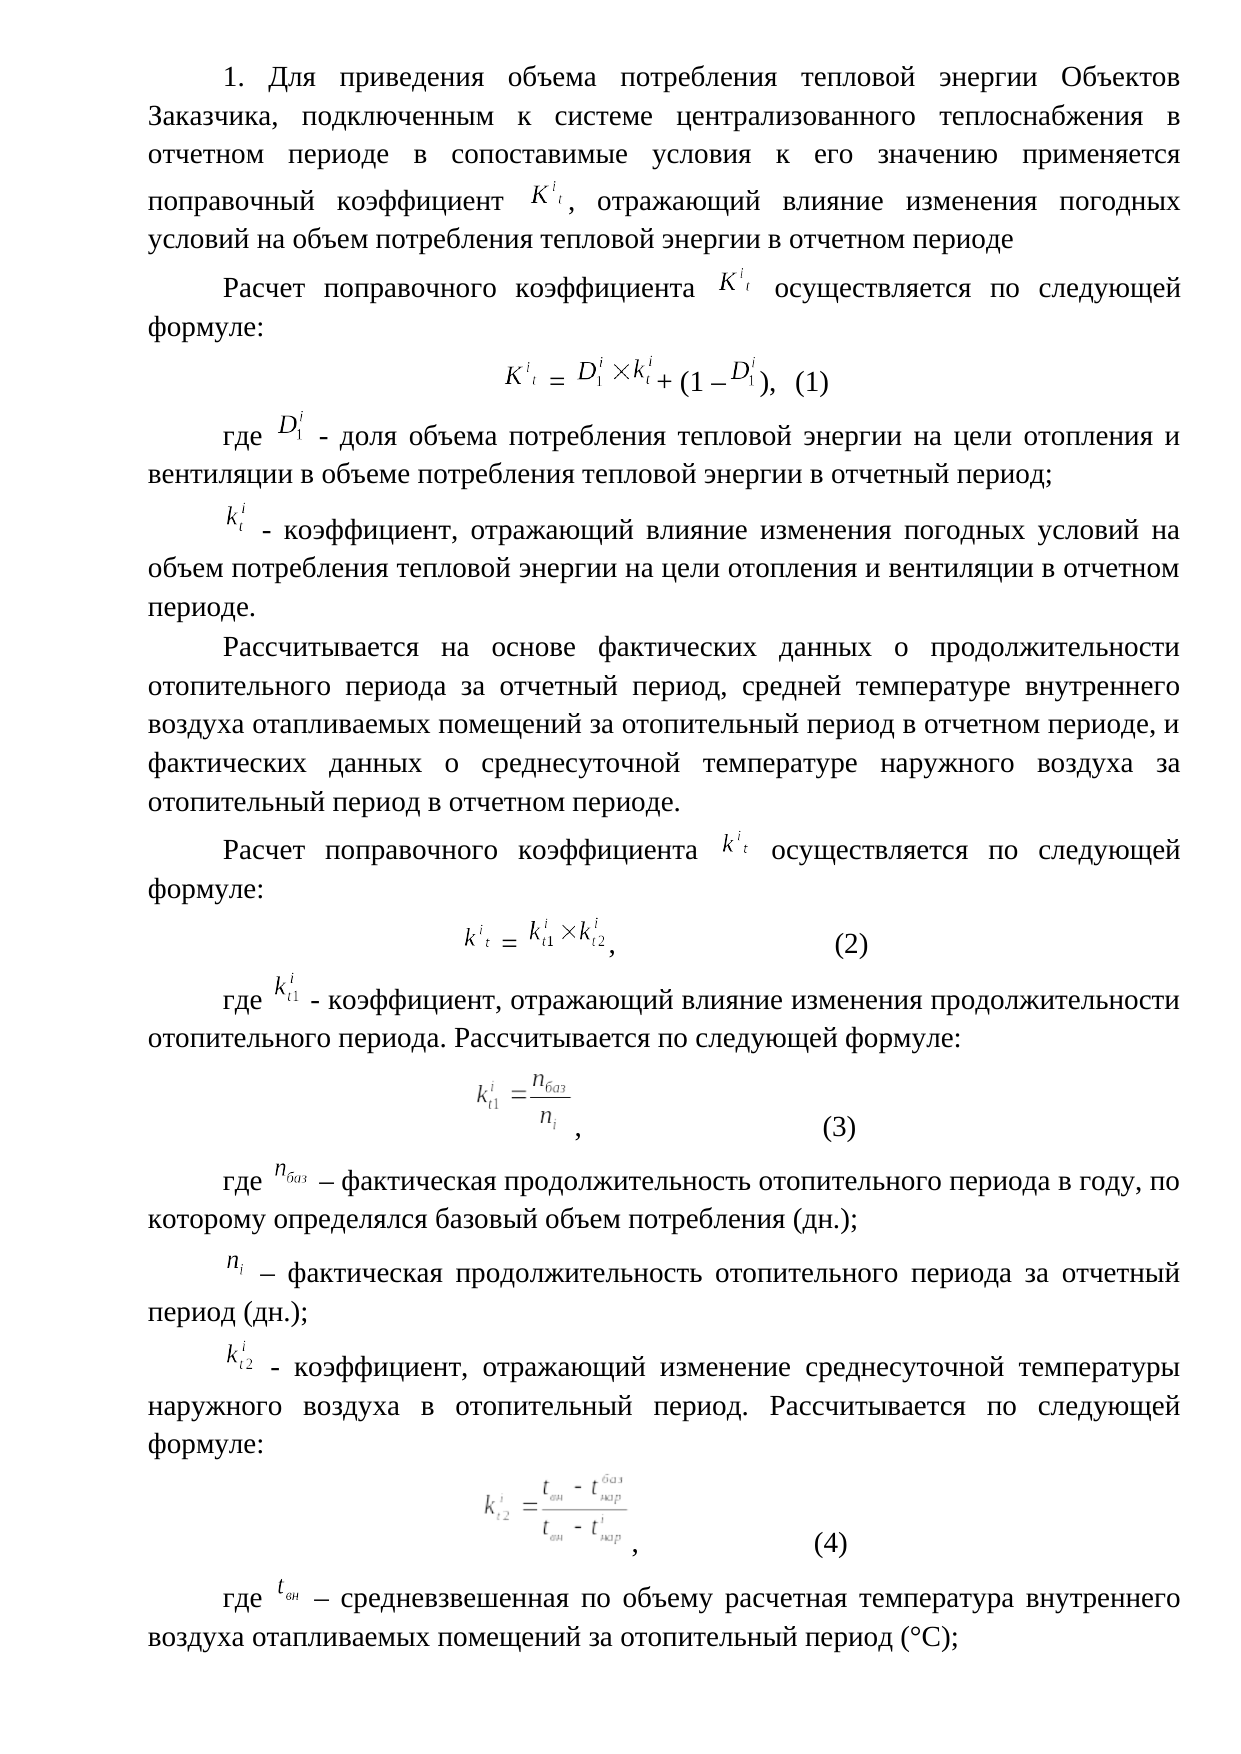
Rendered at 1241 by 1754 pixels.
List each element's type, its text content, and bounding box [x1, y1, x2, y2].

text Рассчитывается на основе фактических данных о продолжительности отопительного периода за отчетный период, средней температуре внутреннего воздуха отапливаемых помещений за отопительный период в отчетном периоде, и фактических данных о среднесуточной температуре наружного воздуха за отопительный период в отчетном периоде. [148, 629, 1181, 817]
text Расчет поправочного коэффициента осуществляется по следующей формуле: [148, 824, 1181, 904]
text , (3) [148, 1061, 1181, 1143]
text = , (2) [148, 912, 1181, 960]
text – фактическая продолжительность отопительного периода за отчетный период (дн.); [148, 1242, 1181, 1327]
text где - коэффициент, отражающий влияние изменения продолжительности отопительного периода. Рассчитывается по следующей формуле: [148, 967, 1181, 1054]
text , (4) [148, 1467, 1181, 1558]
text - коэффициент, отражающий влияние изменения погодных условий на объем потребления тепловой энергии на цели отопления и вентиляции в отчетном периоде. [148, 497, 1181, 622]
text где – фактическая продолжительность отопительного периода в году, по которому определялся базовый объем потребления (дн.); [148, 1150, 1181, 1235]
text Расчет поправочного коэффициента осуществляется по следующей формуле: [148, 262, 1181, 342]
text - коэффициент, отражающий изменение среднесуточной температуры наружного воздуха в отопительный период. Рассчитывается по следующей формуле: [148, 1334, 1181, 1460]
text = + (1 –), (1) [148, 349, 1181, 398]
text 1. Для приведения объема потребления тепловой энергии Объектов Заказчика, подключенным к системе централизованного теплоснабжения в отчетном периоде в сопоставимые условия к его значению применяется поправочный коэффициент , отражающий влияние изменения погодных условий на объем потребления тепловой энергии в отчетном периоде [148, 59, 1181, 255]
text где – средневзвешенная по объему расчетная температура внутреннего воздуха отапливаемых помещений за отопительный период (°C); [148, 1566, 1181, 1652]
text где - доля объема потребления тепловой энергии на цели отопления и вентиляции в объеме потребления тепловой энергии в отчетный период; [148, 405, 1181, 490]
